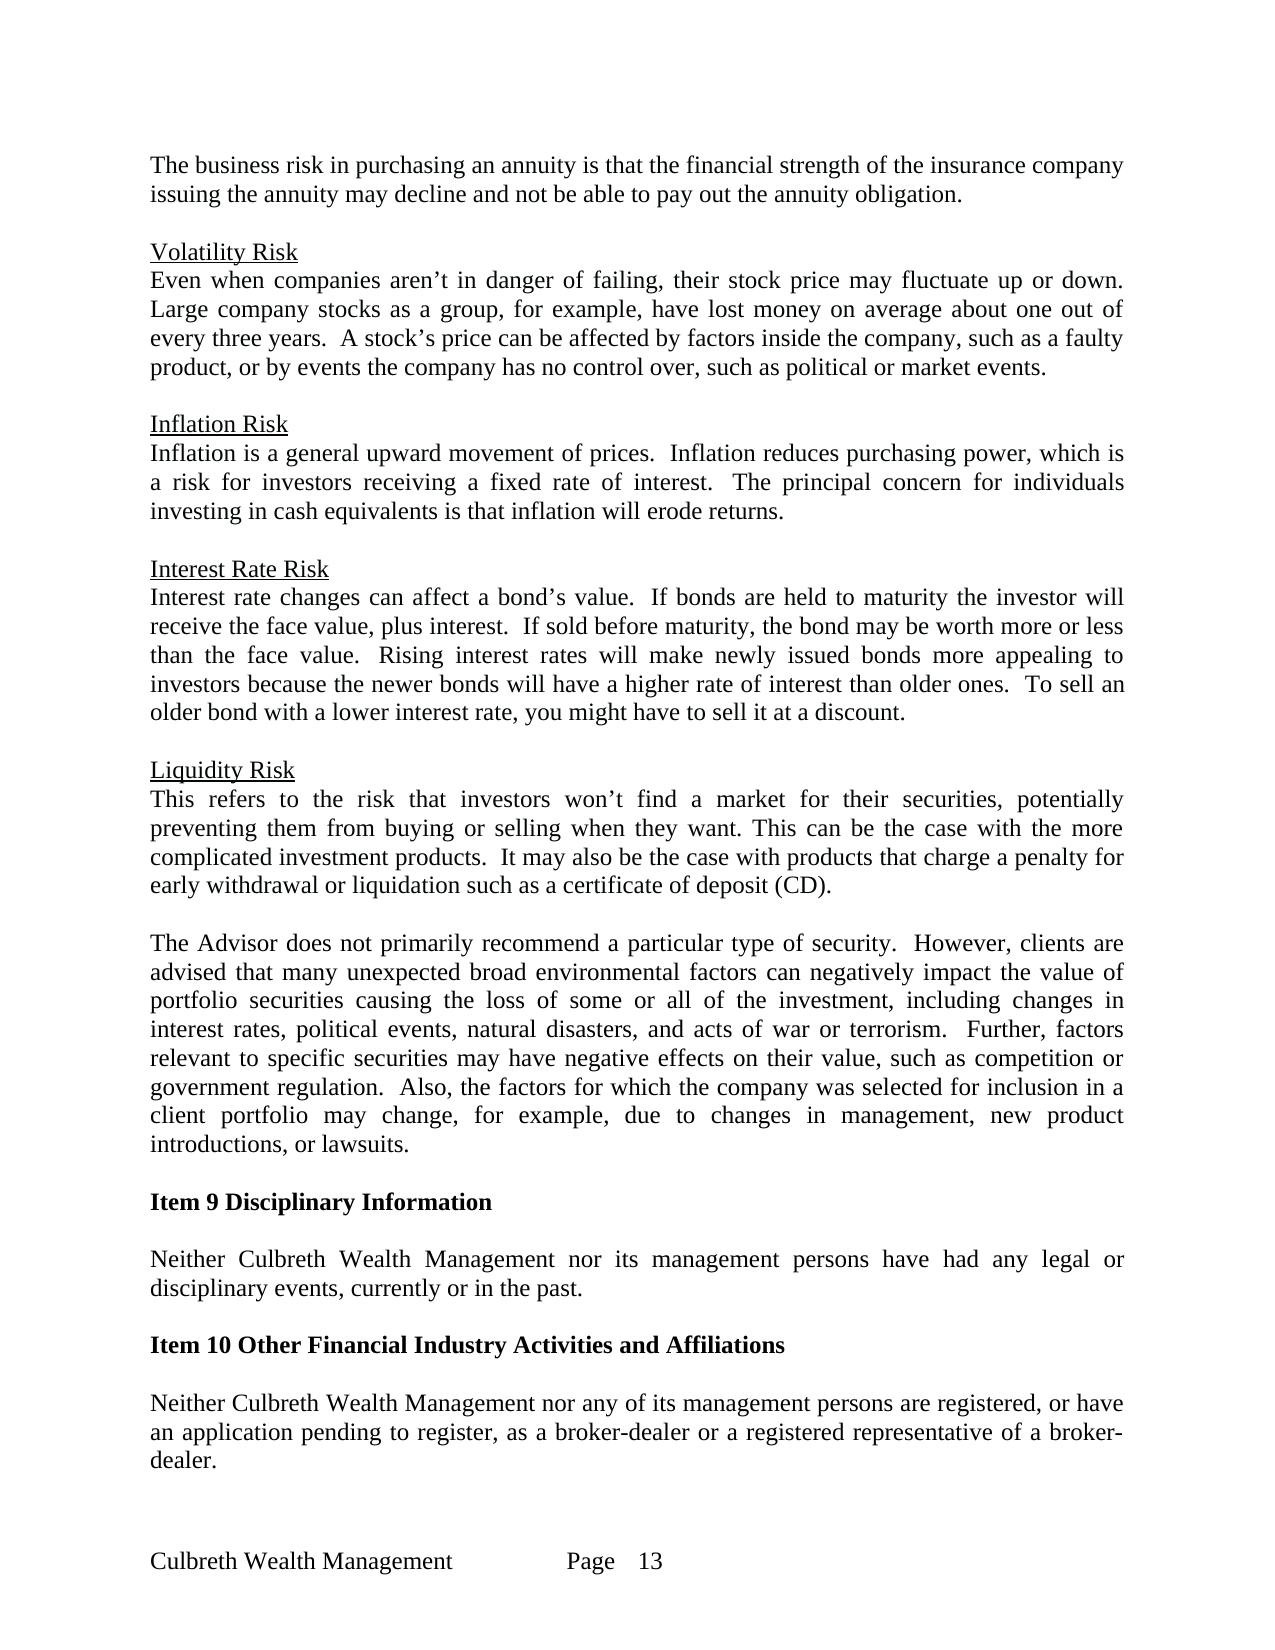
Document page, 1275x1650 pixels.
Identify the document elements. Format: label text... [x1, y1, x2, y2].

text Neither Culbreth Wealth Management nor its management persons have had any legal or disciplinary events, currently or in the past. [150, 1244, 1125, 1302]
text This refers to the risk that investors won’t find a market for their securities, potentially preventing them from buying or selling when they want. This can be the case with the more complicated investment products. It may also be the case with products that charge a penalty for early withdrawal or liquidation such as a certificate of deposit (CD). [150, 784, 1125, 899]
subtitle Item 10 Other Financial Industry Activities and Affiliations [150, 1330, 1125, 1359]
text Liquidity Risk [150, 755, 1125, 784]
text Inflation is a general upward movement of prices. Inflation reduces purchasing power, which is a risk for investors receiving a fixed rate of interest. The principal concern for individuals investing in cash equivalents is that inflation will erode returns. [150, 438, 1125, 524]
text The business risk in purchasing an annuity is that the financial strength of the insurance company issuing the annuity may decline and not be able to pay out the annuity obligation. [150, 150, 1125, 207]
text Interest rate changes can affect a bond’s value. If bonds are held to maturity the investor will receive the face value, plus interest. If sold before maturity, the bond may be worth more or less than the face value. Rising interest rates will make newly issued bonds more appealing to investors because the newer bonds will have a higher rate of interest than older ones. To sell an older bond with a lower interest rate, you might have to sell it at a discount. [150, 582, 1125, 726]
text Even when companies aren’t in danger of failing, their stock price may fluctuate up or down. Large company stocks as a group, for example, have lost money on average about one out of every three years. A stock’s price can be affected by factors inside the company, such as a faulty product, or by events the company has no control over, such as political or market events. [150, 265, 1125, 380]
text Neither Culbreth Wealth Management nor any of its management persons are registered, or have an application pending to register, as a broker-dealer or a registered representative of a broker-dealer. [150, 1388, 1125, 1474]
text The Advisor does not primarily recommend a particular type of security. However, clients are advised that many unexpected broad environmental factors can negatively impact the value of portfolio securities causing the loss of some or all of the investment, including changes in interest rates, political events, natural disasters, and acts of war or terrorism. Further, factors relevant to specific securities may have negative effects on their value, such as competition or government regulation. Also, the factors for which the company was selected for inclusion in a client portfolio may change, for example, due to changes in management, new product introductions, or lawsuits. [150, 928, 1125, 1158]
text Inflation Risk [150, 409, 1125, 438]
text Volatility Risk [150, 237, 1125, 265]
text Interest Rate Risk [150, 554, 1125, 582]
subtitle Item 9 Disciplinary Information [150, 1187, 1125, 1215]
